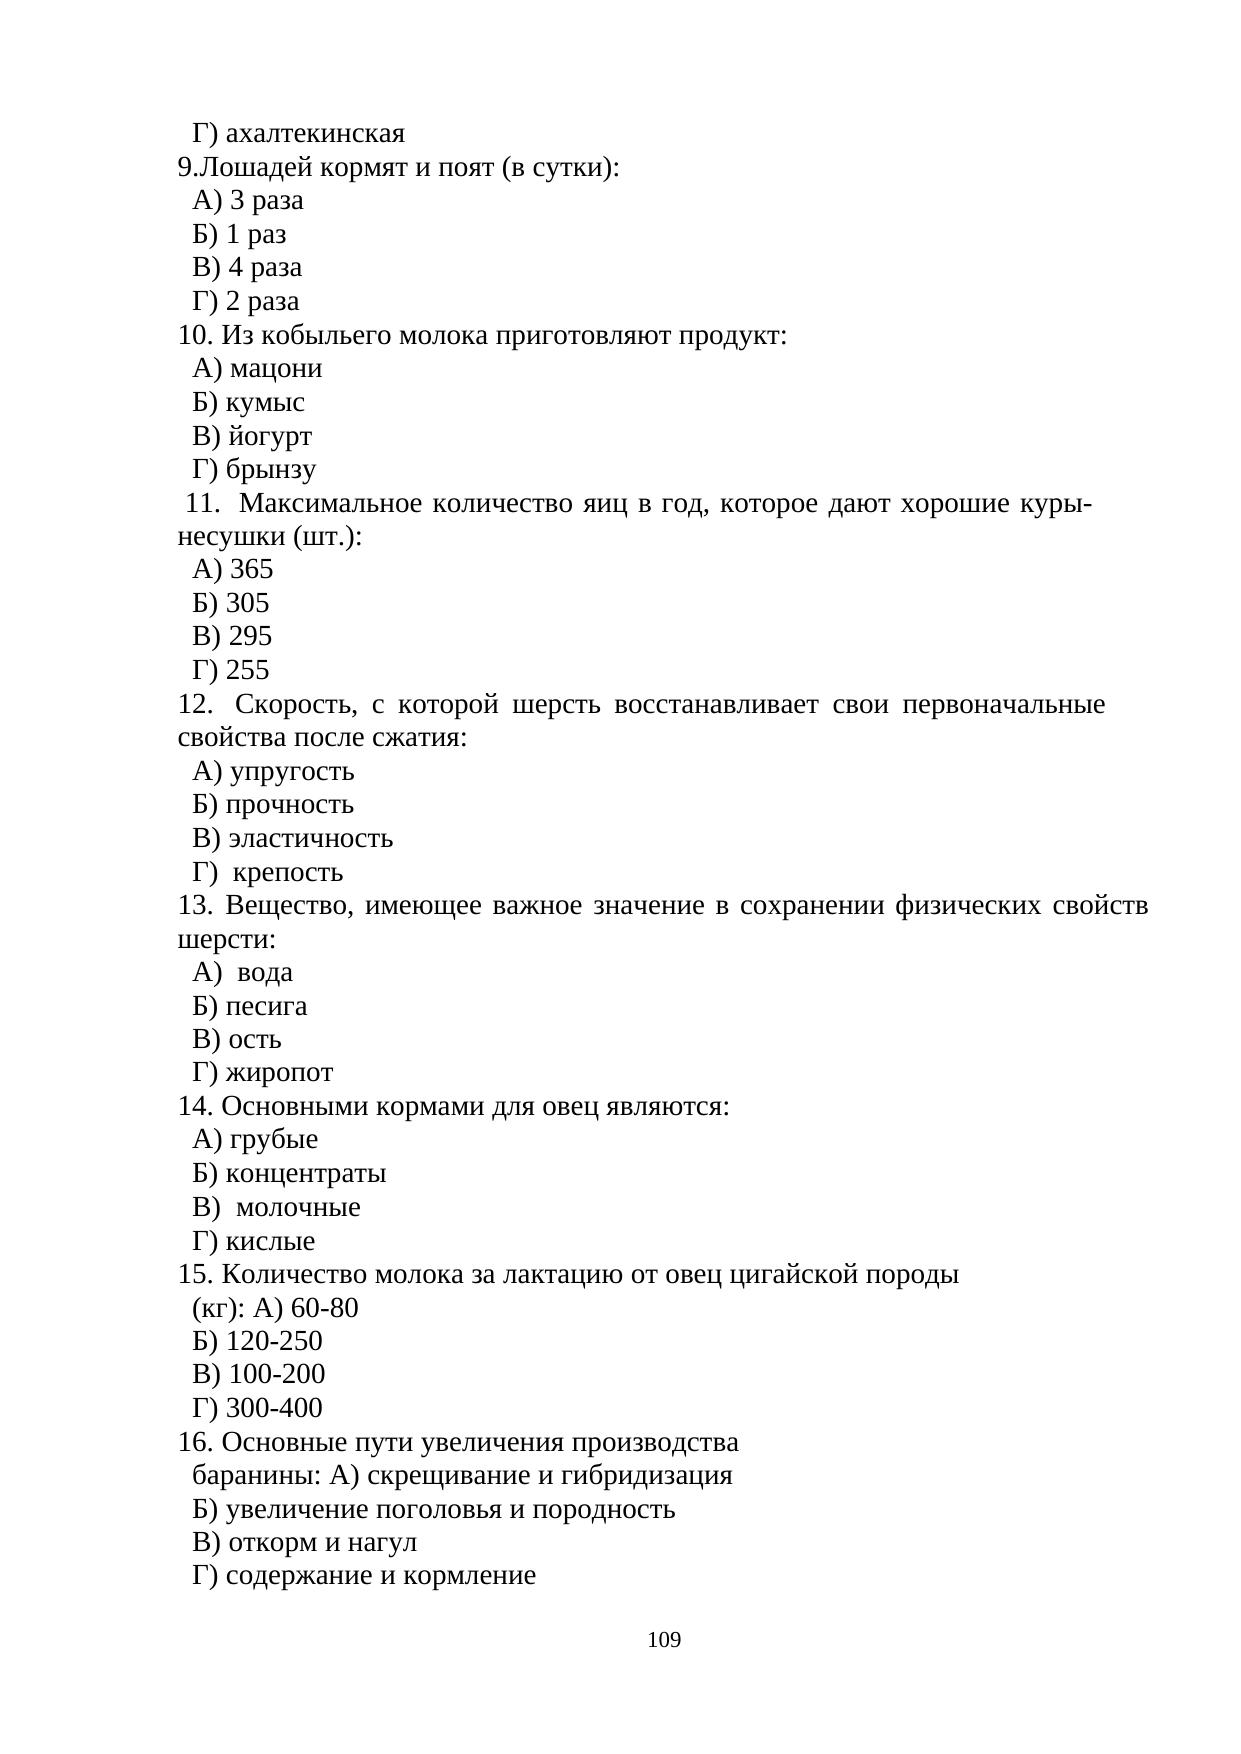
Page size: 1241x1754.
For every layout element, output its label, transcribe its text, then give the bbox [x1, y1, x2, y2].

text Б) 120-250 [192, 1323, 1176, 1357]
list Лошадей кормят и поят (в сутки): [177, 149, 1176, 183]
list Основными кормами для овец являются: [177, 1088, 1176, 1122]
list Скорость, с которой шерсть восстанавливает свои первоначальные свойства после сжатия: [177, 686, 1152, 753]
text Г) 300-400 [192, 1390, 1176, 1424]
text А) вода Б) песига В) ость [192, 954, 316, 1055]
text В) 295 [192, 619, 1176, 652]
text В) эластичность Г) крепость [192, 820, 395, 887]
list Вещество, имеющее важное значение в сохранении физических свойств шерсти: [177, 887, 1152, 954]
text Г) 2 раза [192, 283, 1176, 317]
list Основные пути увеличения производства баранины: А) скрещивание и гибридизация [177, 1424, 876, 1491]
text Г) жиропот [192, 1055, 1176, 1088]
text А) грубые [192, 1122, 1176, 1156]
text В) 4 раза [192, 250, 1176, 283]
text Б) 305 [192, 585, 1176, 619]
list Количество молока за лактацию от овец цигайской породы (кг): А) 60-80 [177, 1256, 1020, 1323]
text А) упругость Б) прочность [192, 753, 356, 820]
text А) 365 [192, 552, 1176, 585]
text Б) концентраты В) молочные Г) кислые [192, 1156, 387, 1256]
text Б) увеличение поголовья и породность В) откорм и нагул [192, 1491, 678, 1558]
text Г) ахалтекинская [192, 115, 1176, 149]
list Из кобыльего молока приготовляют продукт: [177, 317, 1176, 350]
text Б) 1 раз [192, 216, 1176, 250]
text Г) содержание и кормление [192, 1558, 1176, 1591]
text Г) 255 [192, 652, 1176, 686]
list Максимальное количество яиц в год, которое дают хорошие куры- несушки (шт.): [177, 485, 1153, 552]
text А) мацони Б) кумыс В) йогурт Г) брынзу [192, 351, 324, 485]
text А) 3 раза [192, 183, 1176, 216]
text В) 100-200 [192, 1357, 1176, 1390]
